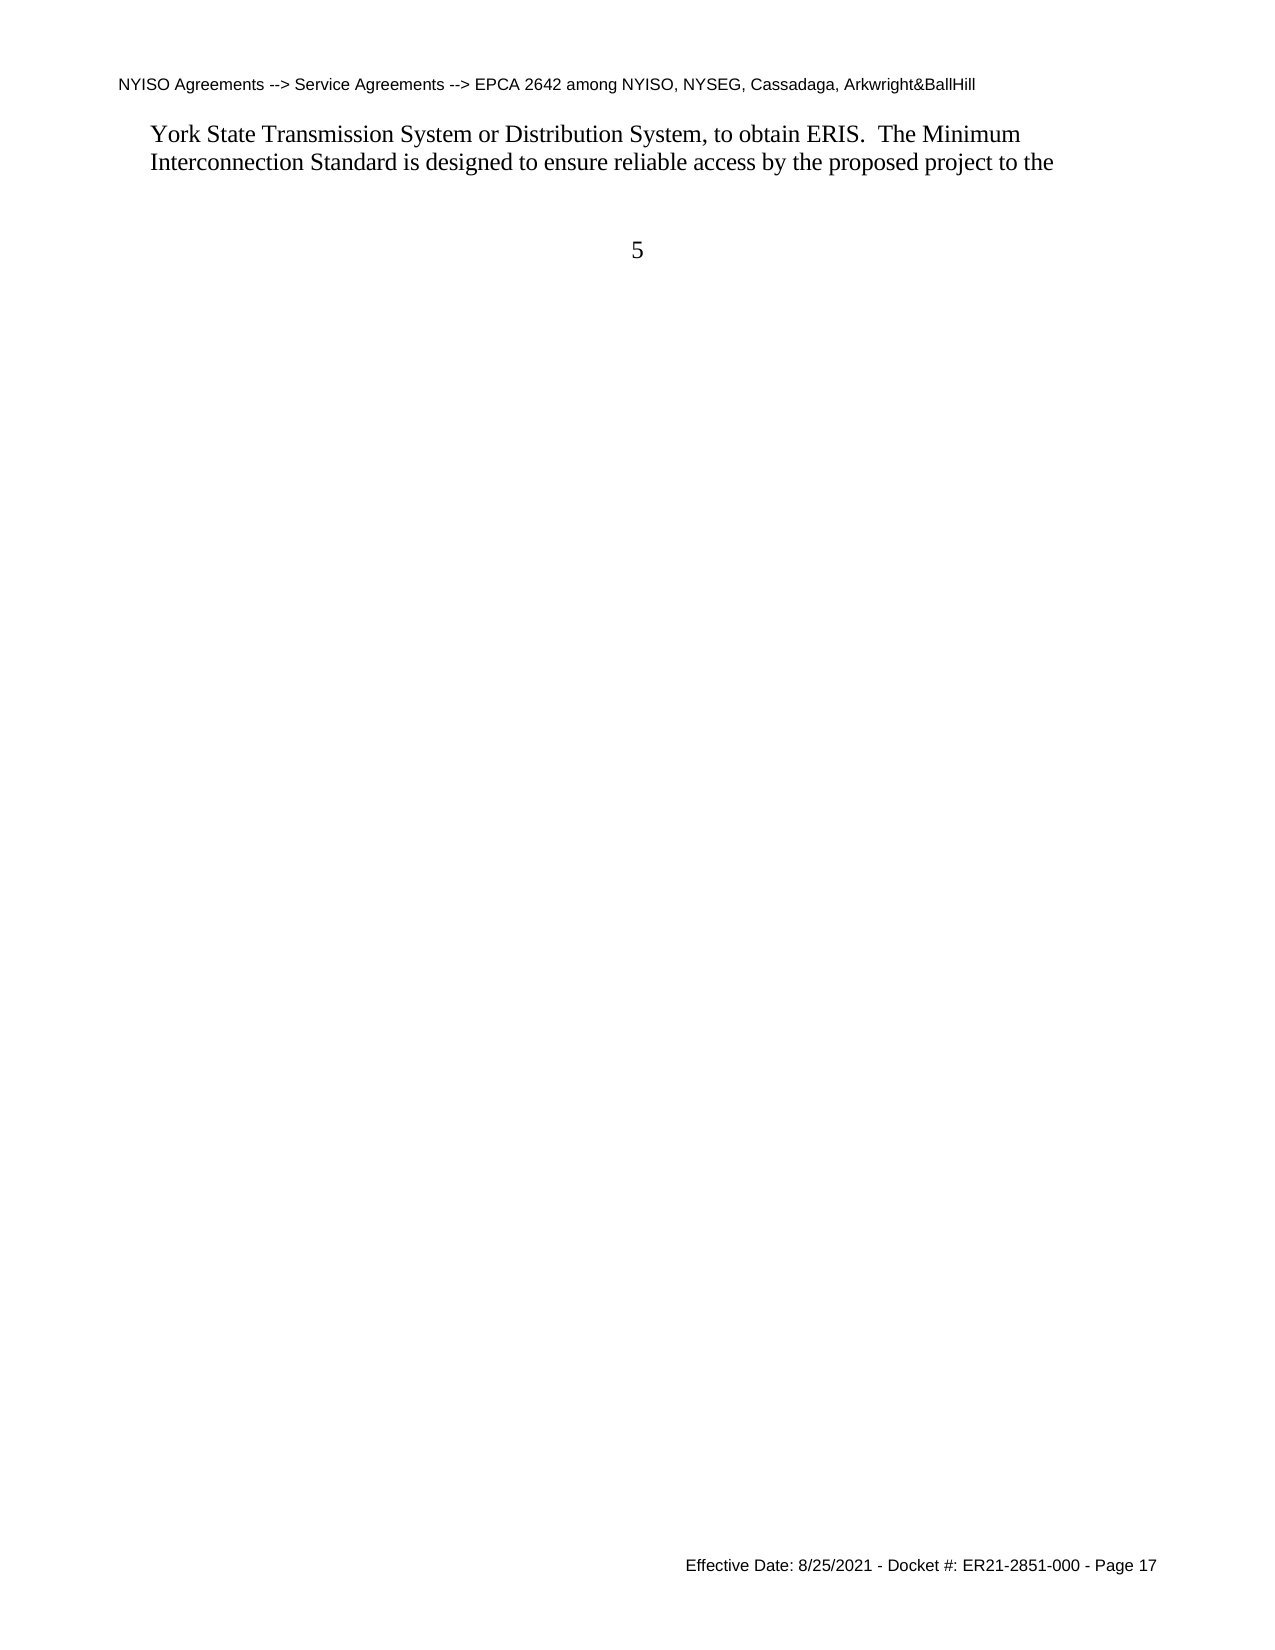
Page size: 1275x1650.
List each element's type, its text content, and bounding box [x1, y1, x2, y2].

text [150, 119, 1126, 177]
text 5 [631, 235, 1275, 264]
